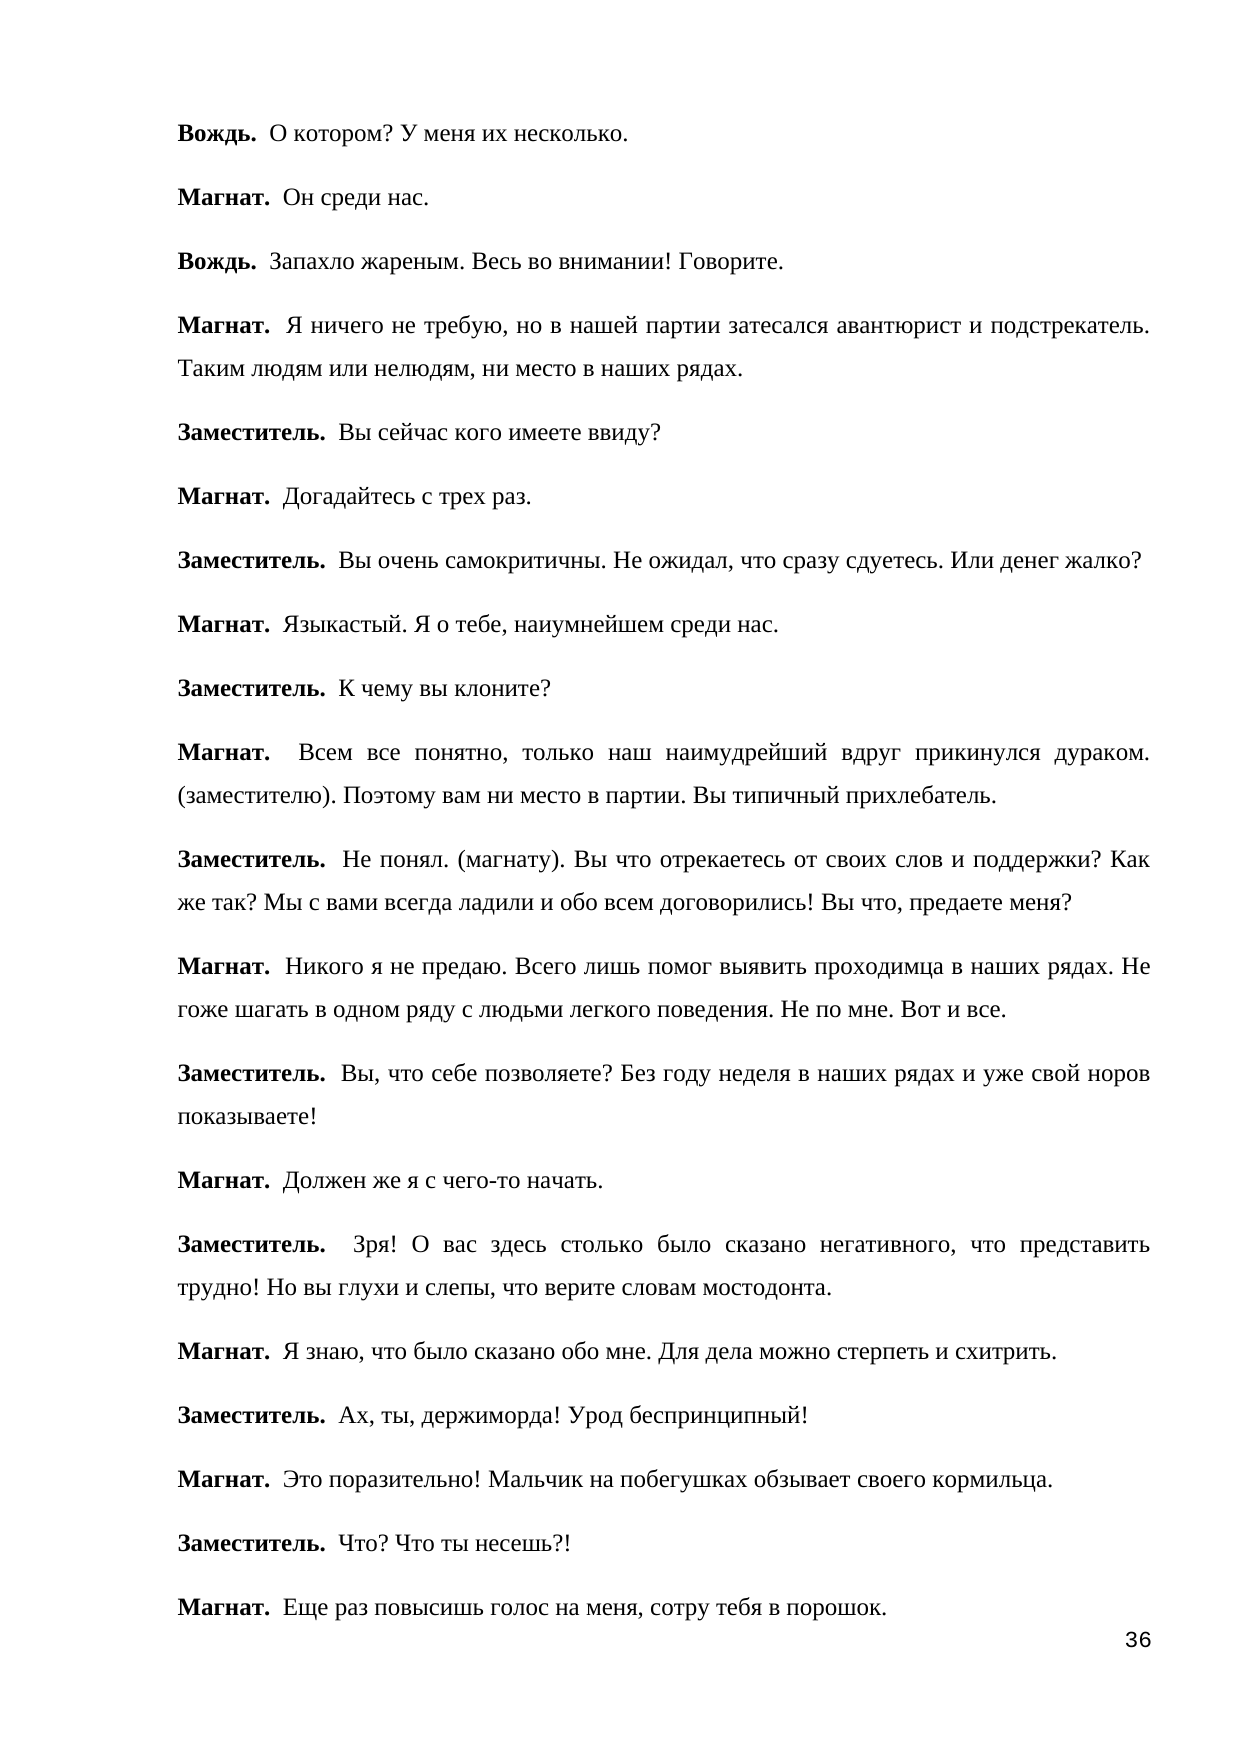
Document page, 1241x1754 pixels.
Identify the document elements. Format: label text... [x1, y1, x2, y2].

text Заместитель. Вы очень самокритичны. Не ожидал, что сразу сдуетесь. Или денег жалко? [177, 545, 1152, 574]
text Заместитель. Вы сейчас кого имеете ввиду? [177, 417, 1152, 446]
text Магнат. Должен же я с чего-то начать. [177, 1165, 1152, 1194]
text Магнат. Всем все понятно, только наш наимудрейший вдруг прикинулся дураком. (заместителю). Поэтому вам ни место в партии. Вы типичный прихлебатель. [177, 737, 1152, 809]
text Магнат. Я знаю, что было сказано обо мне. Для дела можно стерпеть и схитрить. [177, 1336, 1152, 1365]
text Заместитель. Зря! О вас здесь столько было сказано негативного, что представить трудно! Но вы глухи и слепы, что верите словам мостодонта. [177, 1229, 1152, 1301]
text Вождь. Запахло жареным. Весь во внимании! Говорите. [177, 246, 1152, 275]
text Заместитель. Ах, ты, держиморда! Урод беспринципный! [177, 1400, 1152, 1429]
text Магнат. Языкастый. Я о тебе, наиумнейшем среди нас. [177, 609, 1152, 638]
text Вождь. О котором? У меня их несколько. [177, 118, 1152, 147]
text Магнат. Он среди нас. [177, 182, 1152, 211]
text Магнат. Догадайтесь с трех раз. [177, 481, 1152, 510]
text Заместитель. К чему вы клоните? [177, 673, 1152, 702]
text Магнат. Еще раз повысишь голос на меня, сотру тебя в порошок. [177, 1592, 1152, 1621]
text Заместитель. Что? Что ты несешь?! [177, 1528, 1152, 1557]
text Заместитель. Вы, что себе позволяете? Без году неделя в наших рядах и уже свой норов показываете! [177, 1058, 1152, 1130]
text Заместитель. Не понял. (магнату). Вы что отрекаетесь от своих слов и поддержки? Как же так? Мы с вами всегда ладили и обо всем договорились! Вы что, предаете меня? [177, 844, 1152, 916]
text Магнат. Никого я не предаю. Всего лишь помог выявить проходимца в наших рядах. Не гоже шагать в одном ряду с людьми легкого поведения. Не по мне. Вот и все. [177, 951, 1152, 1023]
text Магнат. Я ничего не требую, но в нашей партии затесался авантюрист и подстрекатель. Таким людям или нелюдям, ни место в наших рядах. [177, 310, 1152, 382]
text Магнат. Это поразительно! Мальчик на побегушках обзывает своего кормильца. [177, 1464, 1152, 1493]
